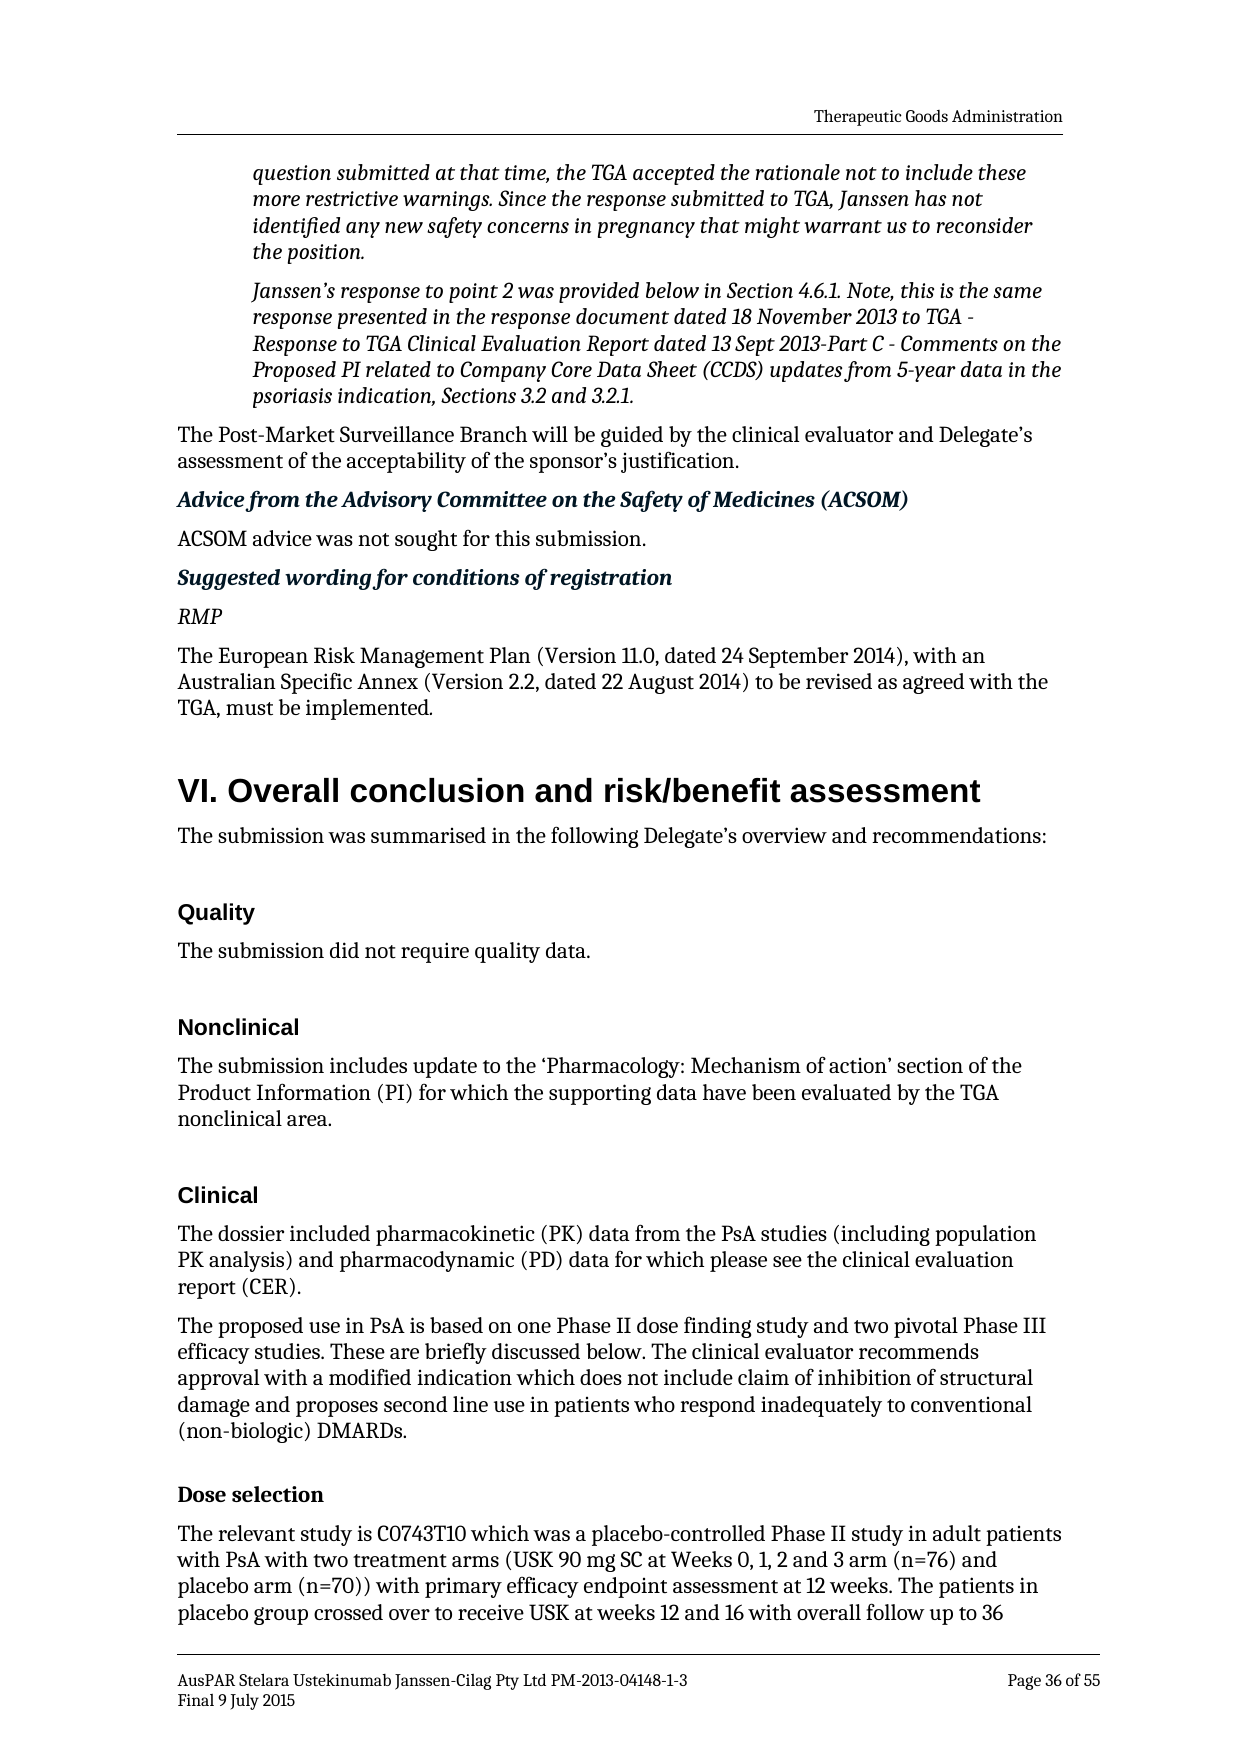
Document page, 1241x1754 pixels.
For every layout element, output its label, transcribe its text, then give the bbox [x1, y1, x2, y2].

text The submission includes update to the ‘Pharmacology: Mechanism of action’ section of the Product Information (PI) for which the supporting data have been evaluated by the TGA nonclinical area. [177, 1053, 1063, 1132]
subtitle Suggested wording for conditions of registration [177, 565, 1063, 591]
text The European Risk Management Plan (Version 11.0, dated 24 September 2014), with an Australian Specific Annex (Version 2.2, dated 22 August 2014) to be revised as agreed with the TGA, must be implemented. [177, 642, 1063, 722]
text The submission did not require quality data. [177, 938, 1063, 964]
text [252, 160, 1063, 265]
text The proposed use in PsA is based on one Phase II dose finding study and two pivotal Phase III efficacy studies. These are briefly discussed below. The clinical evaluator recommends approval with a modified indication which does not include claim of inhibition of structural damage and proposes second line use in patients who respond inadequately to conventional (non-biologic) DMARDs. [177, 1312, 1063, 1444]
text The submission was summarised in the following Delegate’s overview and recommendations: [177, 822, 1063, 849]
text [177, 1521, 1063, 1626]
subtitle Dose selection [177, 1482, 1063, 1508]
text The Post-Market Surveillance Branch will be guided by the clinical evaluator and Delegate’s assessment of the acceptability of the sponsor’s justification. [177, 422, 1063, 474]
subtitle Quality [177, 899, 1063, 925]
subtitle VI. Overall conclusion and risk/benefit assessment [177, 772, 1063, 810]
subtitle Advice from the Advisory Committee on the Safety of Medicines (ACSOM) [177, 487, 1063, 513]
subtitle Nonclinical [177, 1014, 1063, 1040]
text The dossier included pharmacokinetic (PK) data from the PsA studies (including population PK analysis) and pharmacodynamic (PD) data for which please see the clinical evaluation report (CER). [177, 1221, 1063, 1300]
subtitle Clinical [177, 1182, 1063, 1208]
subtitle RMP [177, 604, 1063, 630]
text ACSOM advice was not sought for this submission. [177, 526, 1063, 552]
text Janssen’s response to point 2 was provided below in Section 4.6.1. Note, this is the same response presented in the response document dated 18 November 2013 to TGA - Response to TGA Clinical Evaluation Report dated 13 Sept 2013-Part C - Comments on the Proposed PI related to Company Core Data Sheet (CCDS) updates from 5-year data in the psoriasis indication, Sections 3.2 and 3.2.1. [252, 278, 1063, 409]
